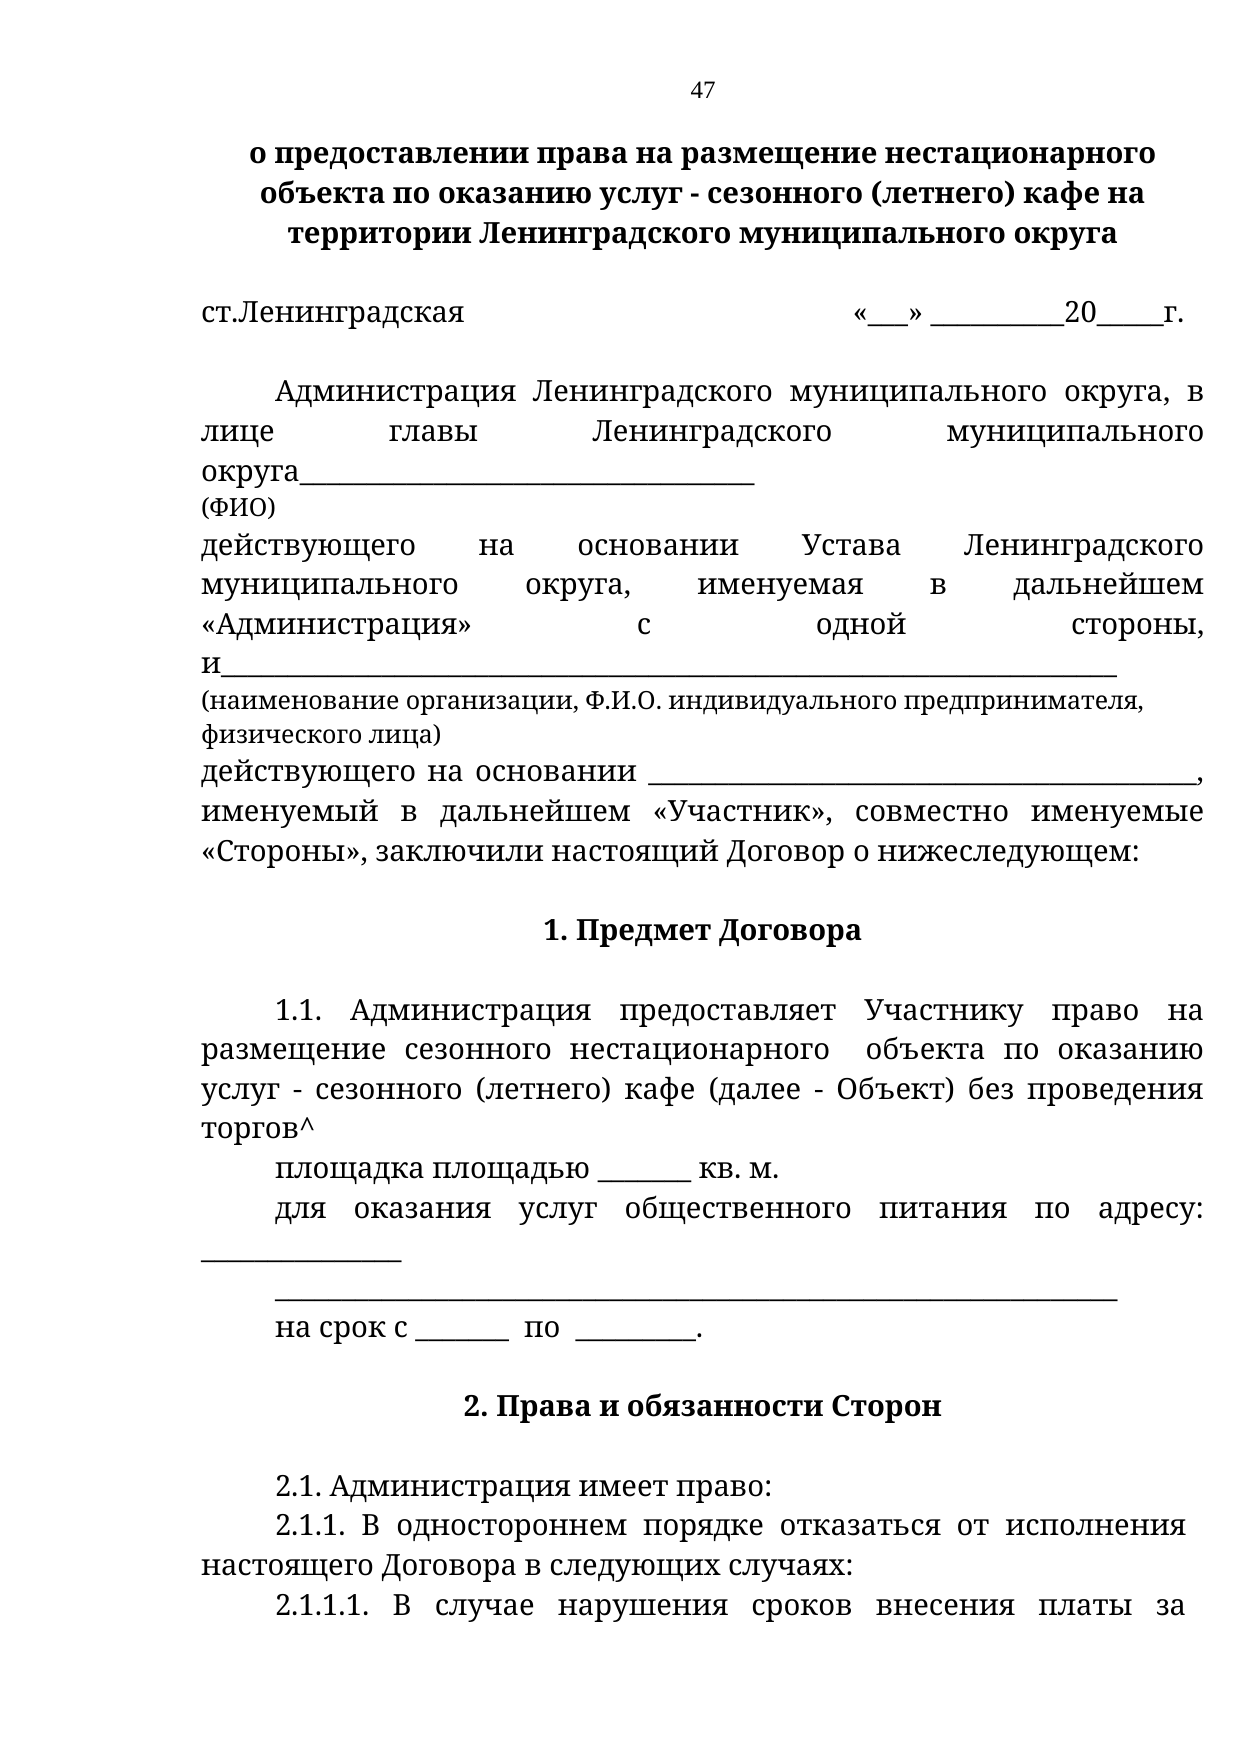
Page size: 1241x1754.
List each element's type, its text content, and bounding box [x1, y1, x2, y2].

text на срок с _______ по _________. [201, 1306, 1205, 1346]
text _______________________________________________________________ [201, 1267, 1205, 1306]
text Администрация Ленинградского муниципального округа, в лице главы Ленинградского муниципального округа__________________________________ (ФИО) [201, 371, 1205, 524]
text действующего на основании Устава Ленинградского муниципального округа, именуемая в дальнейшем «Администрация» с одной стороны, и___________________________________________________________________ [201, 524, 1205, 682]
text действующего на основании _________________________________________, именуемый в дальнейшем «Участник», совместно именуемые «Стороны», заключили настоящий Договор о нижеследующем: [201, 751, 1205, 870]
text 1.1. Администрация предоставляет Участнику право на размещение сезонного нестационарного объекта по оказанию услуг - сезонного (летнего) кафе (далее - Объект) без проведения торгов^ [201, 989, 1205, 1147]
text ст.Ленинградская «___» __________20_____г. [201, 291, 1205, 331]
text (наименование организации, Ф.И.О. индивидуального предпринимателя, физического лица) [201, 682, 1205, 751]
text для оказания услуг общественного питания по адресу: _______________ [201, 1187, 1205, 1267]
text 2.1.1. В одностороннем порядке отказаться от исполнения настоящего Договора в следующих случаях: [201, 1505, 1187, 1584]
text о предоставлении права на размещение нестационарного объекта по оказанию услуг - сезонного (летнего) кафе на территории Ленинградского муниципального округа [201, 132, 1205, 252]
text 2. Права и обязанности Сторон [201, 1386, 1205, 1425]
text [201, 1584, 1187, 1624]
text площадка площадью _______ кв. м. [201, 1147, 1205, 1187]
text 2.1. Администрация имеет право: [201, 1465, 1187, 1505]
text 1. Предмет Договора [201, 909, 1205, 949]
